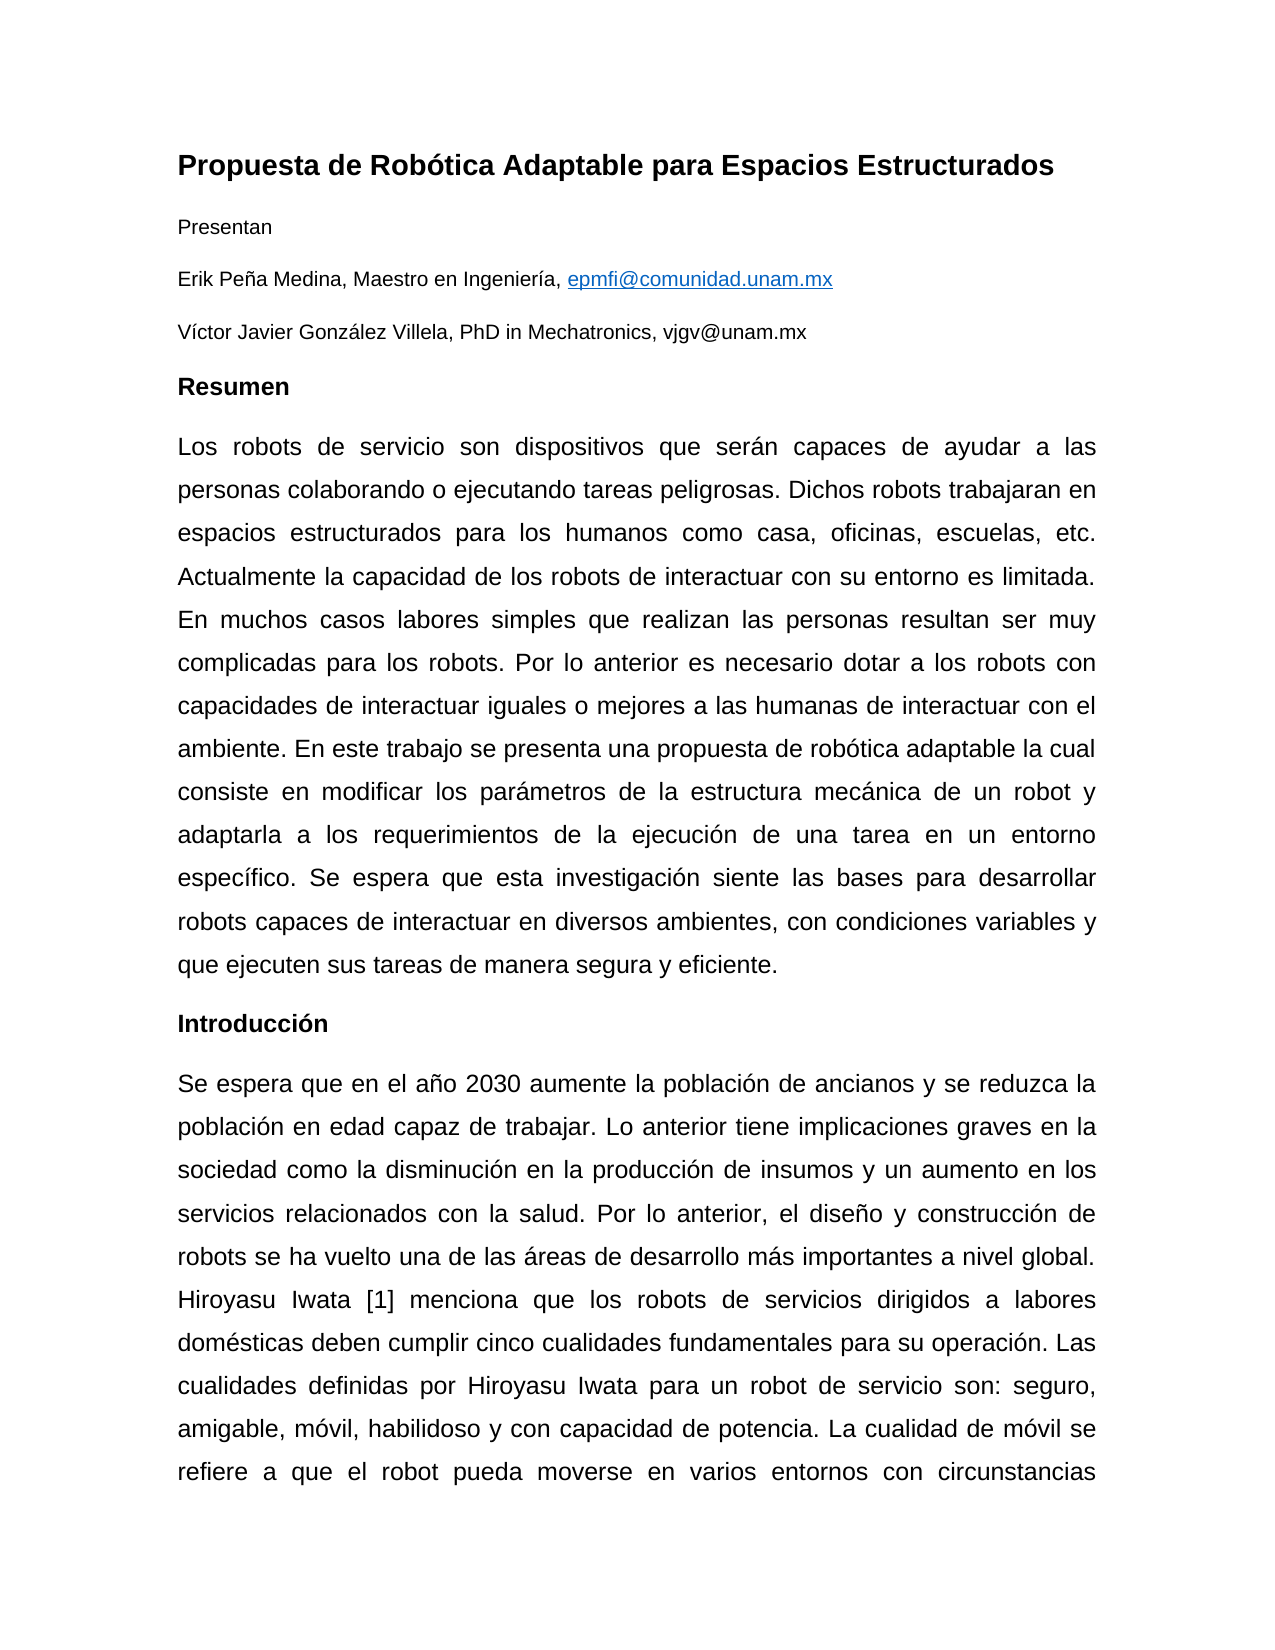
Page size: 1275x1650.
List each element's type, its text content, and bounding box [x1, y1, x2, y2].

text Resumen [177, 372, 1098, 401]
text Introducción [177, 1009, 1098, 1038]
text Los robots de servicio son dispositivos que serán capaces de ayudar a las personas colaborando o ejecutando tareas peligrosas. Dichos robots trabajaran en espacios estructurados para los humanos como casa, oficinas, escuelas, etc. Actualmente la capacidad de los robots de interactuar con su entorno es limitada. En muchos casos labores simples que realizan las personas resultan ser muy complicadas para los robots. Por lo anterior es necesario dotar a los robots con capacidades de interactuar iguales o mejores a las humanas de interactuar con el ambiente. En este trabajo se presenta una propuesta de robótica adaptable la cual consiste en modificar los parámetros de la estructura mecánica de un robot y adaptarla a los requerimientos de la ejecución de una tarea en un entorno específico. Se espera que esta investigación siente las bases para desarrollar robots capaces de interactuar en diversos ambientes, con condiciones variables y que ejecuten sus tareas de manera segura y eficiente. [177, 432, 1098, 978]
text Presentan [177, 214, 1098, 238]
text Propuesta de Robótica Adaptable para Espacios Estructurados [177, 148, 1098, 181]
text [177, 1069, 1098, 1486]
text Erik Peña Medina, Maestro en Ingeniería, epmfi@comunidad.unam.mx [177, 267, 1098, 291]
text Víctor Javier González Villela, PhD in Mechatronics, vjgv@unam.mx [177, 320, 1098, 344]
